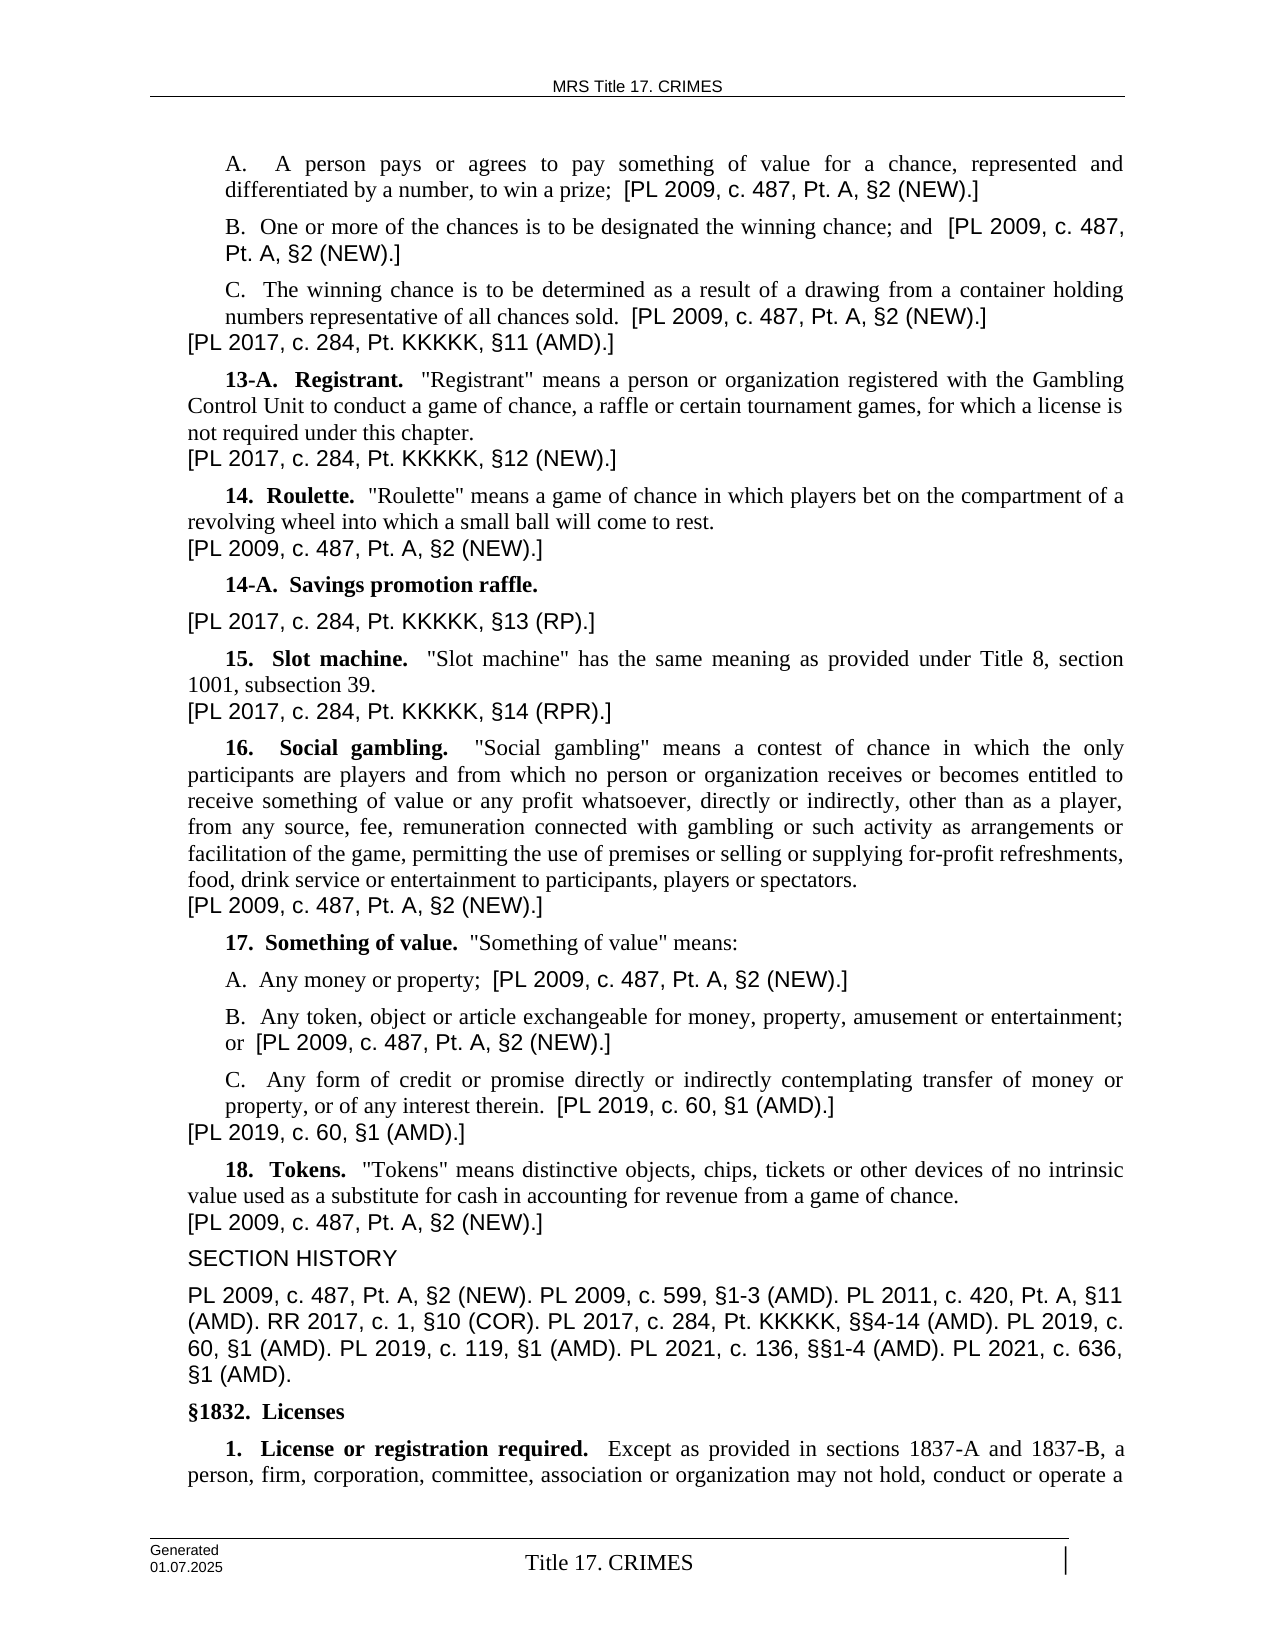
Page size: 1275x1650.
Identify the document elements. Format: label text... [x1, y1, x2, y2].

text A. Any money or property; [PL 2009, c. 487, Pt. A, §2 (NEW).] [225, 966, 1125, 992]
text [PL 2009, c. 487, Pt. A, §2 (NEW).] [187, 892, 1125, 919]
text [PL 2017, c. 284, Pt. KKKKK, §13 (RP).] [187, 608, 1125, 634]
text [PL 2009, c. 487, Pt. A, §2 (NEW).] [187, 1208, 1125, 1235]
text [PL 2017, c. 284, Pt. KKKKK, §11 (AMD).] [187, 329, 1125, 356]
text 16. Social gambling. "Social gambling" means a contest of chance in which the only participants are players and from which no person or organization receives or becomes entitled to receive something of value or any profit whatsoever, directly or indirectly, other than as a player, from any source, fee, remuneration connected with gambling or such activity as arrangements or facilitation of the game, permitting the use of premises or selling or supplying for-profit refreshments, food, drink service or entertainment to participants, players or spectators. [187, 734, 1125, 892]
text 13-A. Registrant. "Registrant" means a person or organization registered with the Gambling Control Unit to conduct a game of chance, a raffle or certain tournament games, for which a license is not required under this chapter. [187, 366, 1125, 445]
text [PL 2019, c. 60, §1 (AMD).] [187, 1119, 1125, 1145]
text [PL 2017, c. 284, Pt. KKKKK, §12 (NEW).] [187, 445, 1125, 471]
text B. One or more of the chances is to be designated the winning chance; and [PL 2009, c. 487, Pt. A, §2 (NEW).] [225, 213, 1125, 266]
text 15. Slot machine. "Slot machine" has the same meaning as provided under Title 8, section 1001, subsection 39. [187, 645, 1125, 698]
text 17. Something of value. "Something of value" means: [187, 929, 1125, 956]
text 18. Tokens. "Tokens" means distinctive objects, chips, tickets or other devices of no intrinsic value used as a substitute for cash in accounting for revenue from a game of chance. [187, 1156, 1125, 1208]
text [PL 2017, c. 284, Pt. KKKKK, §14 (RPR).] [187, 698, 1125, 724]
text 14-A. Savings promotion raffle. [187, 571, 1125, 598]
text [PL 2009, c. 487, Pt. A, §2 (NEW).] [187, 534, 1125, 561]
text C. The winning chance is to be determined as a result of a drawing from a container holding numbers representative of all chances sold. [PL 2009, c. 487, Pt. A, §2 (NEW).] [225, 276, 1125, 329]
text C. Any form of credit or promise directly or indirectly contemplating transfer of money or property, or of any interest therein. [PL 2019, c. 60, §1 (AMD).] [225, 1066, 1125, 1119]
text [187, 1434, 1125, 1487]
text SECTION HISTORY [187, 1245, 1125, 1272]
text PL 2009, c. 487, Pt. A, §2 (NEW). PL 2009, c. 599, §1-3 (AMD). PL 2011, c. 420, Pt. A, §11 (AMD). RR 2017, c. 1, §10 (COR). PL 2017, c. 284, Pt. KKKKK, §§4-14 (AMD). PL 2019, c. 60, §1 (AMD). PL 2019, c. 119, §1 (AMD). PL 2021, c. 136, §§1-4 (AMD). PL 2021, c. 636, §1 (AMD). [187, 1282, 1125, 1387]
text 14. Roulette. "Roulette" means a game of chance in which players bet on the compartment of a revolving wheel into which a small ball will come to rest. [187, 482, 1125, 534]
text §1832. Licenses [187, 1398, 1125, 1424]
text A. A person pays or agrees to pay something of value for a chance, represented and differentiated by a number, to win a prize; [PL 2009, c. 487, Pt. A, §2 (NEW).] [225, 150, 1125, 203]
text B. Any token, object or article exchangeable for money, property, amusement or entertainment; or [PL 2009, c. 487, Pt. A, §2 (NEW).] [225, 1003, 1125, 1056]
